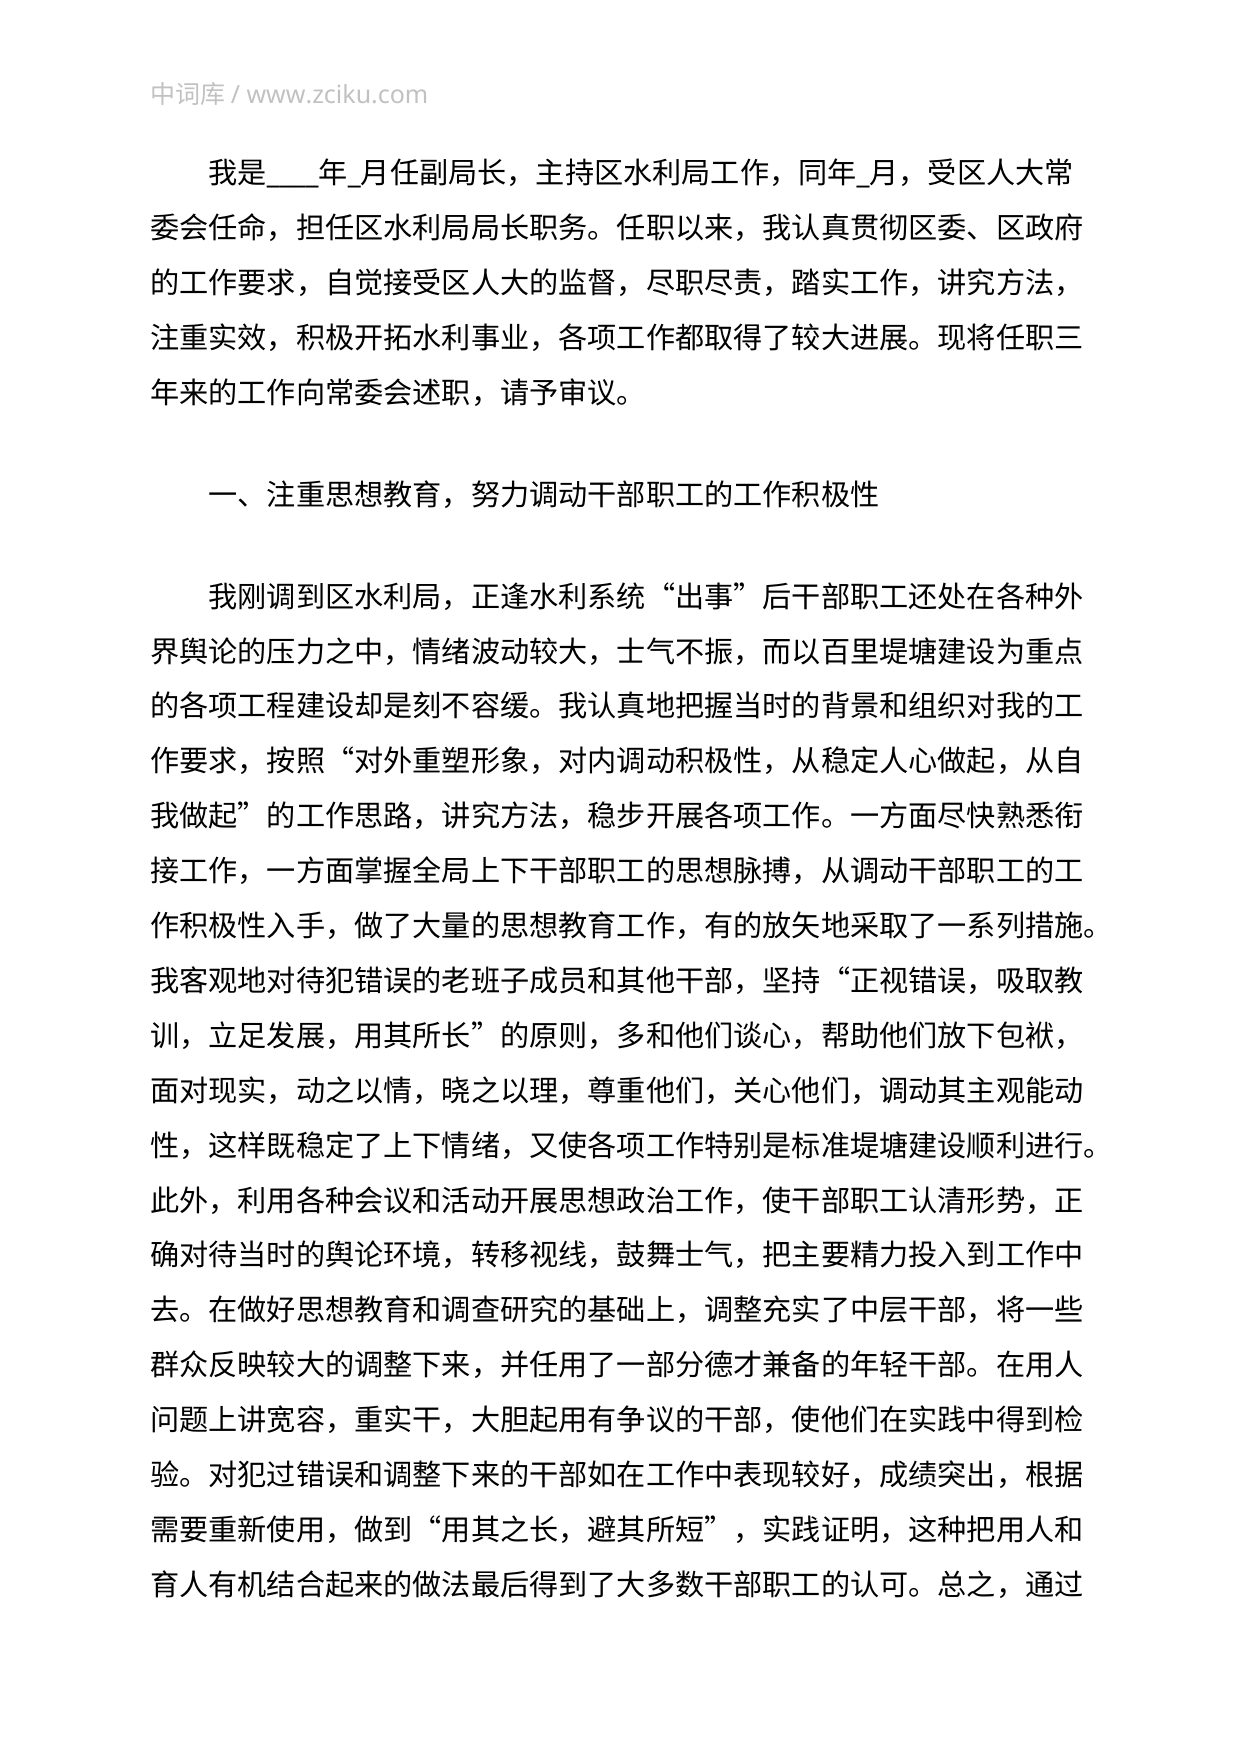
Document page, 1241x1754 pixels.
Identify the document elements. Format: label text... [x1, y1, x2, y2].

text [150, 573, 1090, 1604]
text 一、注重思想教育，努力调动干部职工的工作积极性 [150, 471, 1090, 514]
text 我是____年_月任副局长，主持区水利局工作，同年_月，受区人大常委会任命，担任区水利局局长职务。任职以来，我认真贯彻区委、区政府的工作要求，自觉接受区人大的监督，尽职尽责，踏实工作，讲究方法，注重实效，积极开拓水利事业，各项工作都取得了较大进展。现将任职三年来的工作向常委会述职，请予审议。 [150, 150, 1090, 412]
